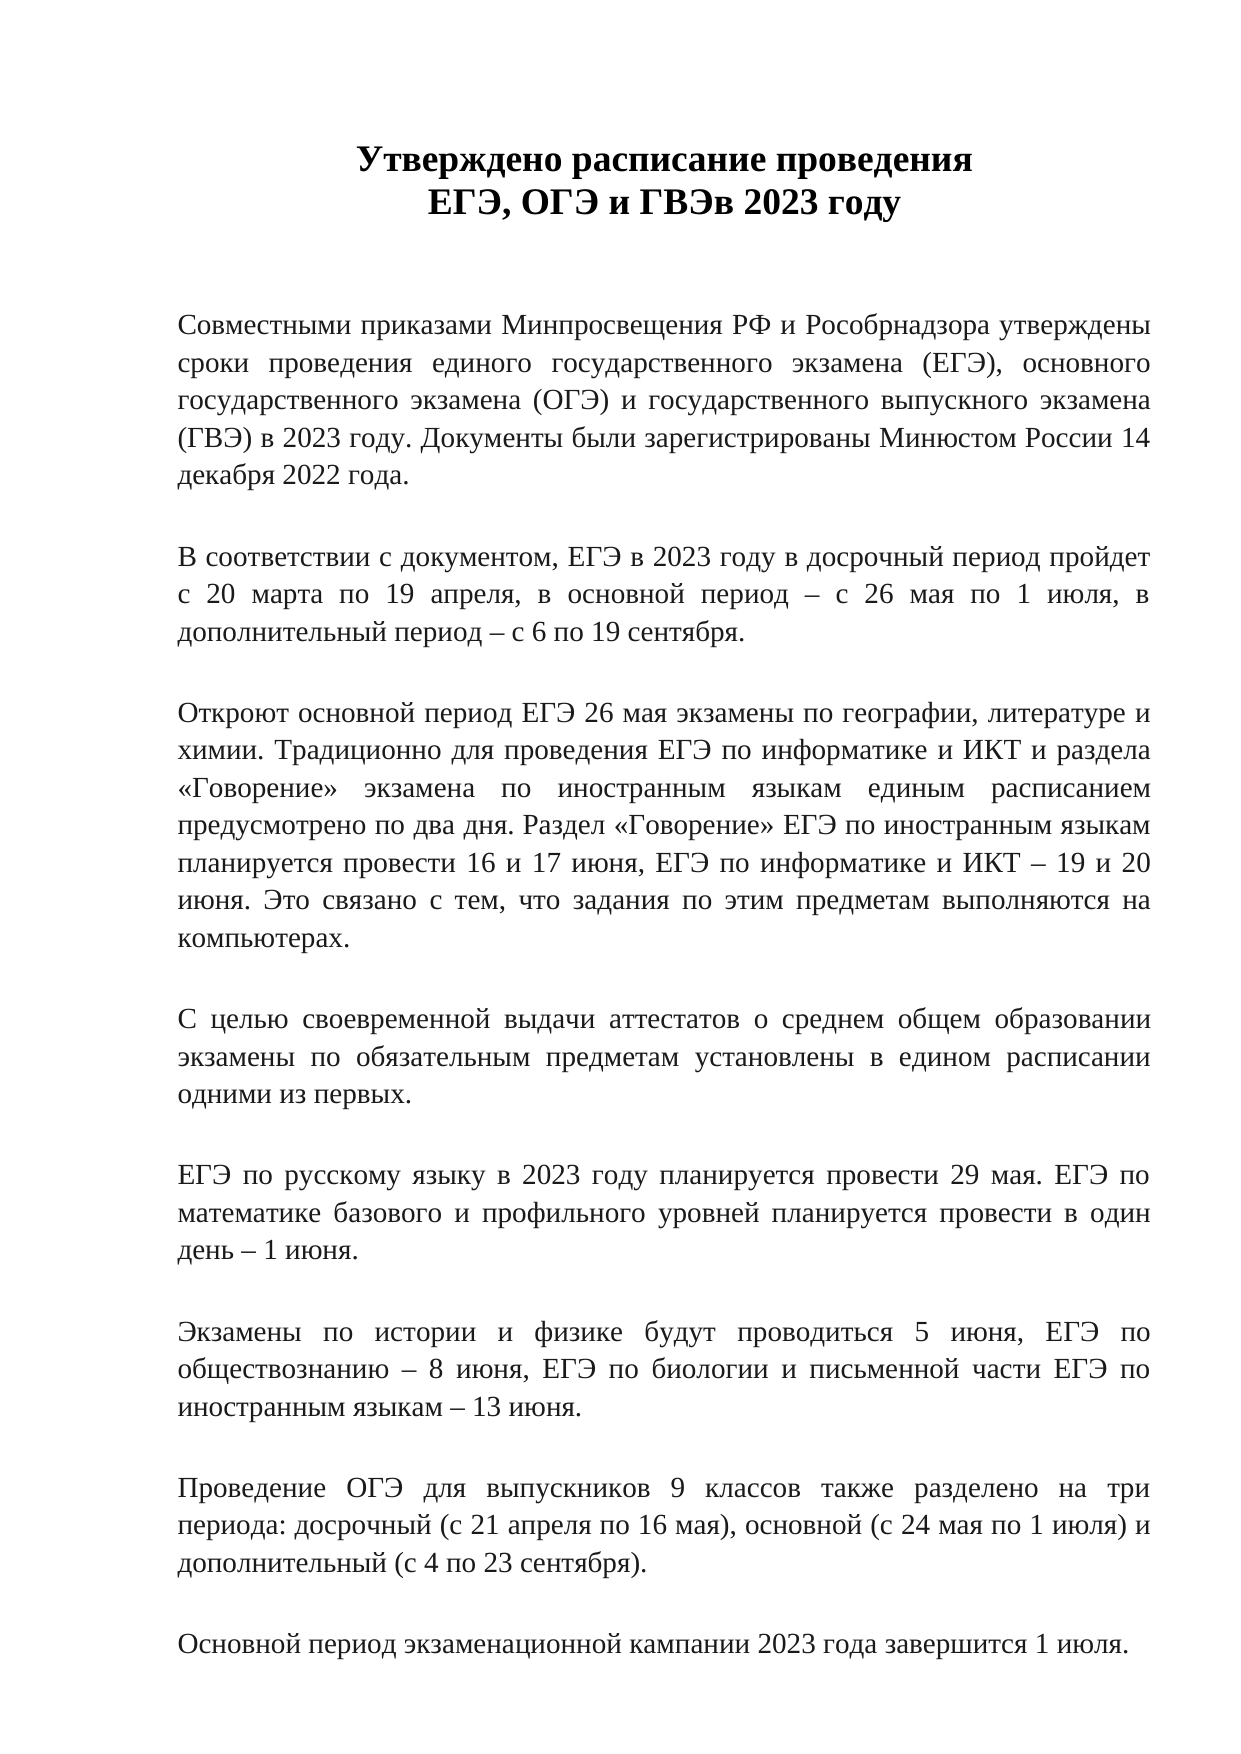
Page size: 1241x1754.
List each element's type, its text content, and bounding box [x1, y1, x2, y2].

text Совместными приказами Минпросвещения РФ и Рособрнадзора утверждены сроки проведения единого государственного экзамена (ЕГЭ), основного государственного экзамена (ОГЭ) и государственного выпускного экзамена (ГВЭ) в 2023 году. Документы были зарегистрированы Минюстом России 14 декабря 2022 года. [177, 303, 1152, 491]
text Утверждено расписание проведения [177, 136, 1152, 179]
text Экзамены по истории и физике будут проводиться 5 июня, ЕГЭ по обществознанию – 8 июня, ЕГЭ по биологии и письменной части ЕГЭ по иностранным языкам – 13 июня. [177, 1310, 1152, 1422]
text Проведение ОГЭ для выпускников 9 классов также разделено на три периода: досрочный (с 21 апреля по 16 мая), основной (с 24 мая по 1 июля) и дополнительный (с 4 по 23 сентября). [177, 1466, 1152, 1578]
text ЕГЭ, ОГЭ и ГВЭв 2023 году [177, 179, 1152, 222]
text В соответствии с документом, ЕГЭ в 2023 году в досрочный период пройдет с 20 марта по 19 апреля, в основной период – с 26 мая по 1 июля, в дополнительный период – с 6 по 19 сентября. [177, 535, 1152, 647]
text С целью своевременной выдачи аттестатов о среднем общем образовании экзамены по обязательным предметам установлены в едином расписании одними из первых. [177, 997, 1152, 1110]
text ЕГЭ по русскому языку в 2023 году планируется провести 29 мая. ЕГЭ по математике базового и профильного уровней планируется провести в один день – 1 июня. [177, 1153, 1152, 1266]
text Откроют основной период ЕГЭ 26 мая экзамены по географии, литературе и химии. Традиционно для проведения ЕГЭ по информатике и ИКТ и раздела «Говорение» экзамена по иностранным языкам единым расписанием предусмотрено по два дня. Раздел «Говорение» ЕГЭ по иностранным языкам планируется провести 16 и 17 июня, ЕГЭ по информатике и ИКТ – 19 и 20 июня. Это связано с тем, что задания по этим предметам выполняются на компьютерах. [177, 691, 1152, 953]
text Основной период экзаменационной кампании 2023 года завершится 1 июля. [177, 1622, 1152, 1660]
